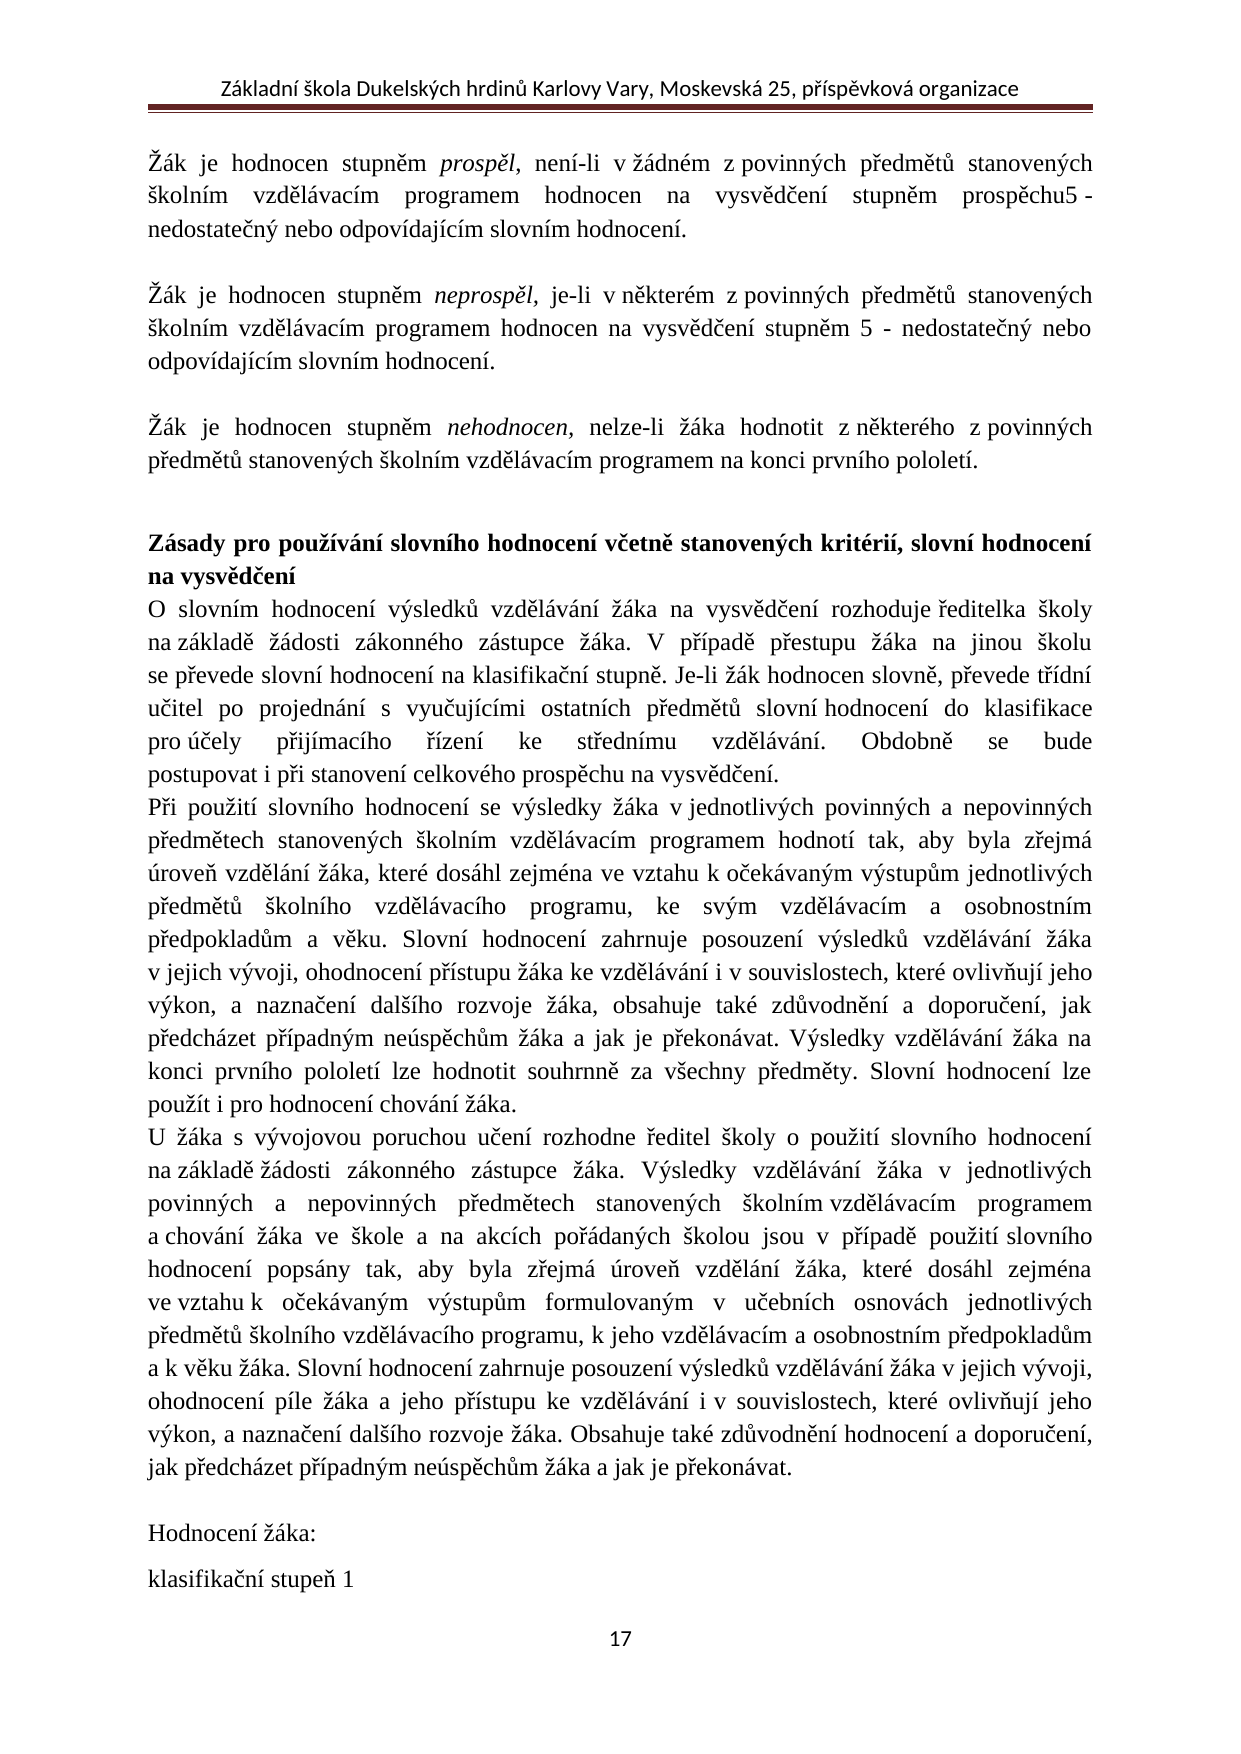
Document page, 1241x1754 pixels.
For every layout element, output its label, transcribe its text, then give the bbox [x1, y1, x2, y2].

text Při použití slovního hodnocení se výsledky žáka v jednotlivých povinných a nepovinných předmětech stanovených školním vzdělávacím programem hodnotí tak, aby byla zřejmá úroveň vzdělání žáka, které dosáhl zejména ve vztahu k očekávaným výstupům jednotlivých předmětů školního vzdělávacího programu, ke svým vzdělávacím a osobnostním předpokladům a věku. Slovní hodnocení zahrnuje posouzení výsledků vzdělávání žáka v jejich vývoji, ohodnocení přístupu žáka ke vzdělávání i v souvislostech, které ovlivňují jeho výkon, a naznačení dalšího rozvoje žáka, obsahuje také zdůvodnění a doporučení, jak předcházet případným neúspěchům žáka a jak je překonávat. Výsledky vzdělávání žáka na konci prvního pololetí lze hodnotit souhrnně za všechny předměty. Slovní hodnocení lze použít i pro hodnocení chování žáka. [148, 792, 1093, 1118]
subtitle Zásady pro používání slovního hodnocení včetně stanovených kritérií, slovní hodnocení na vysvědčení [148, 528, 1093, 589]
subtitle klasifikační stupeň 1 [148, 1564, 1093, 1593]
text U žáka s vývojovou poruchou učení rozhodne ředitel školy o použití slovního hodnocení na základě žádosti zákonného zástupce žáka. Výsledky vzdělávání žáka v jednotlivých povinných a nepovinných předmětech stanovených školním vzdělávacím programem a chování žáka ve škole a na akcích pořádaných školou jsou v případě použití slovního hodnocení popsány tak, aby byla zřejmá úroveň vzdělání žáka, které dosáhl zejména ve vztahu k očekávaným výstupům formulovaným v učebních osnovách jednotlivých předmětů školního vzdělávacího programu, k jeho vzdělávacím a osobnostním předpokladům a k věku žáka. Slovní hodnocení zahrnuje posouzení výsledků vzdělávání žáka v jejich vývoji, ohodnocení píle žáka a jeho přístupu ke vzdělávání i v souvislostech, které ovlivňují jeho výkon, a naznačení dalšího rozvoje žáka. Obsahuje také zdůvodnění hodnocení a doporučení, jak předcházet případným neúspěchům žáka a jak je překonávat. [148, 1122, 1093, 1481]
subtitle Žák je hodnocen stupněm prospěl, není-li v žádném z povinných předmětů stanovených školním vzdělávacím programem hodnocen na vysvědčení stupněm prospěchu5 - nedostatečný nebo odpovídajícím slovním hodnocení. [148, 148, 1093, 242]
text O slovním hodnocení výsledků vzdělávání žáka na vysvědčení rozhoduje ředitelka školy na základě žádosti zákonného zástupce žáka. V případě přestupu žáka na jinou školu se převede slovní hodnocení na klasifikační stupně. Je-li žák hodnocen slovně, převede třídní učitel po projednání s vyučujícími ostatních předmětů slovní hodnocení do klasifikace pro účely přijímacího řízení ke střednímu vzdělávání. Obdobně se bude postupovat i při stanovení celkového prospěchu na vysvědčení. [148, 594, 1093, 788]
subtitle Hodnocení žáka: [148, 1518, 1093, 1547]
subtitle Žák je hodnocen stupněm neprospěl, je-li v některém z povinných předmětů stanovených školním vzdělávacím programem hodnocen na vysvědčení stupněm 5 - nedostatečný nebo odpovídajícím slovním hodnocení. [148, 280, 1093, 374]
subtitle Žák je hodnocen stupněm nehodnocen, nelze-li žáka hodnotit z některého z povinných předmětů stanovených školním vzdělávacím programem na konci prvního pololetí. [148, 412, 1093, 473]
